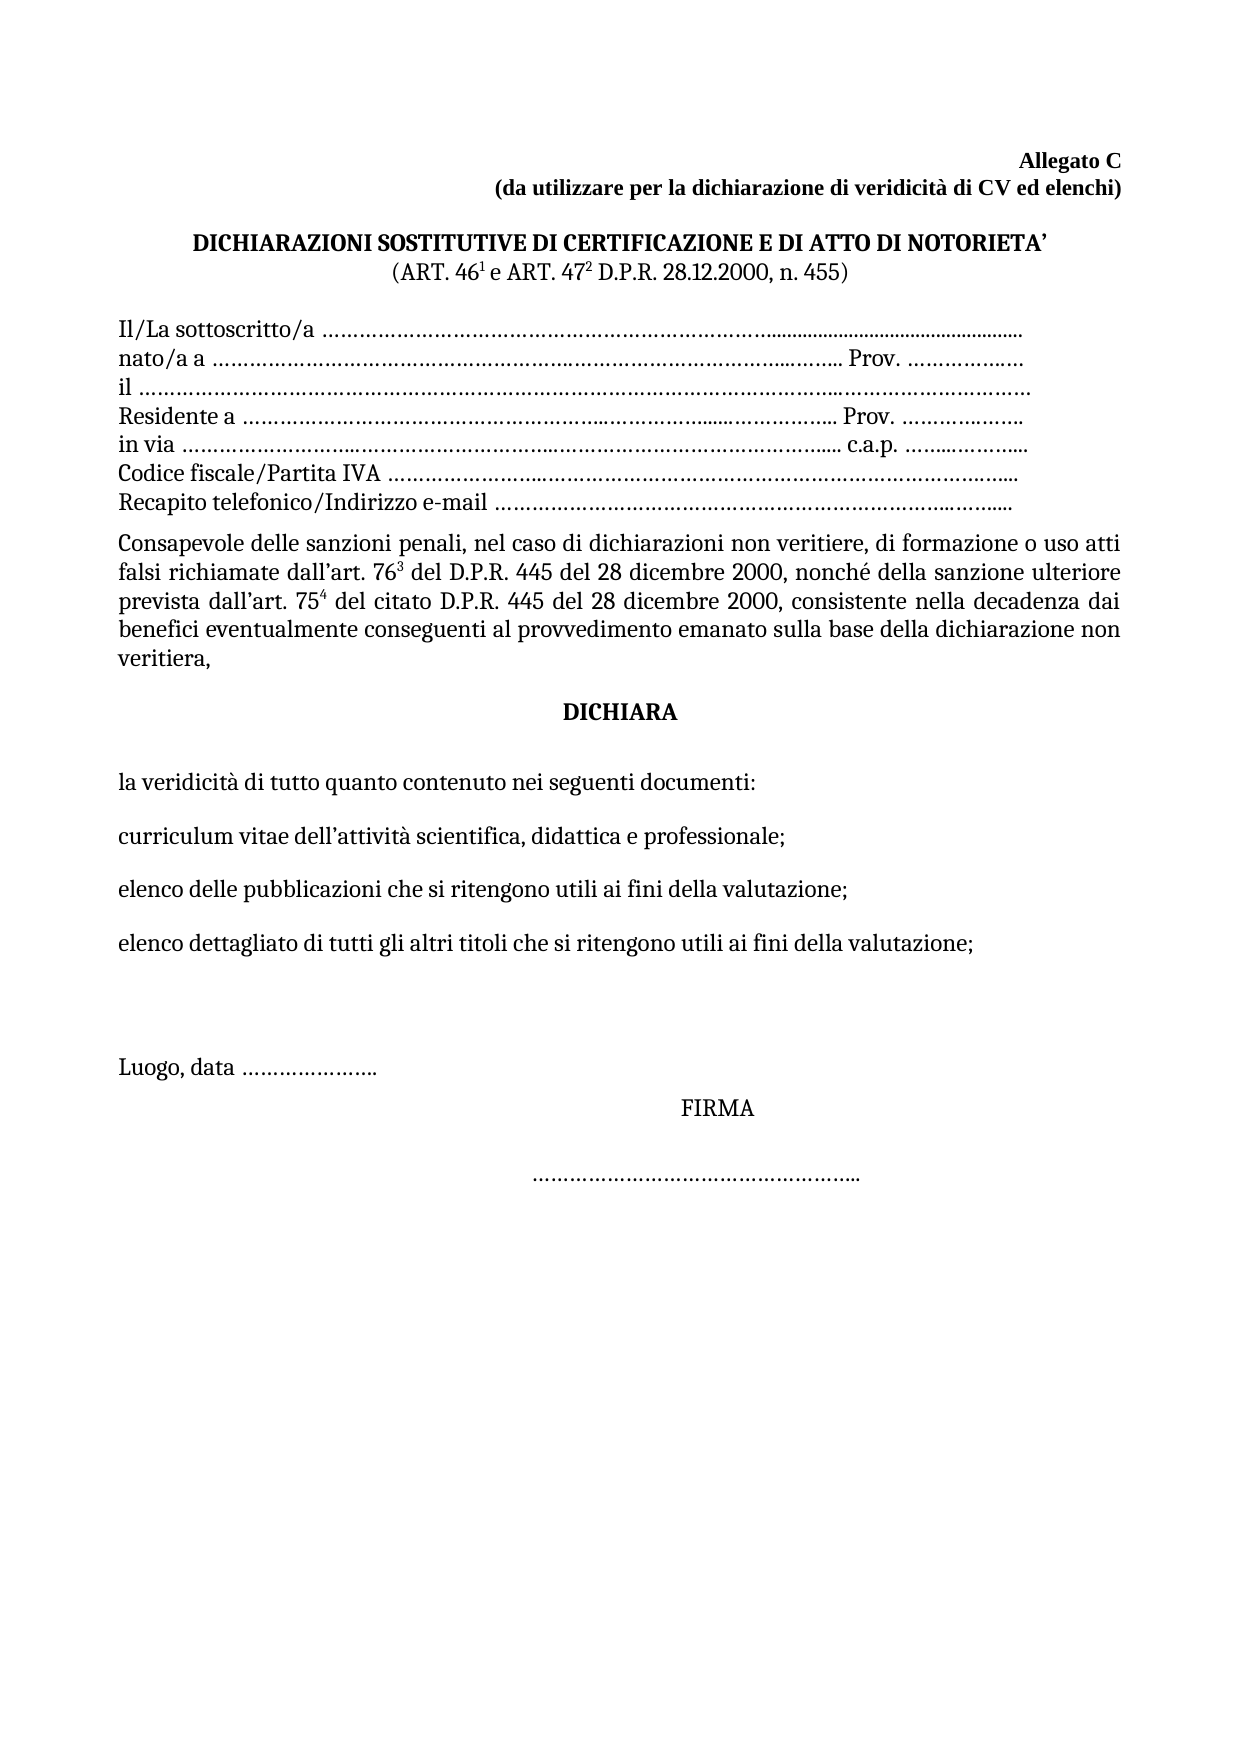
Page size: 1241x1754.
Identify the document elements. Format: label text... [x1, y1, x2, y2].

text elenco dettagliato di tutti gli altri titoli che si ritengono utili ai fini della valutazione; [118, 929, 1122, 958]
text il …………………………………………………………………………………………………..………………………… [118, 373, 1122, 402]
text Luogo, data …………………. [118, 1053, 1122, 1082]
text Codice fiscale/Partita IVA ……………………..…………………………………………………………….…... [118, 459, 1122, 488]
text Allegato C [118, 148, 1122, 174]
text elenco delle pubblicazioni che si ritengono utili ai fini della valutazione; [118, 875, 1122, 904]
text FIRMA [118, 1094, 1122, 1123]
text la veridicità di tutto quanto contenuto nei seguenti documenti: [118, 768, 1122, 797]
text Residente a …………………………………………………..……………......…………….. Prov. ………….……. [118, 402, 1122, 430]
text curriculum vitae dell’attività scientifica, didattica e professionale; [118, 822, 1122, 850]
text Il/La sottoscritto/a ………………………………………………………………................................................. [118, 315, 1122, 344]
text DICHIARA [118, 698, 1122, 727]
text DICHIARAZIONI SOSTITUTIVE DI CERTIFICAZIONE E DI ATTO DI NOTORIETA’ [118, 229, 1122, 258]
text Recapito telefonico/Indirizzo e-mail ………………………………………………………………..…….... [118, 488, 1122, 517]
text nato/a a ………………………………………………….……………………………...…….. Prov. …………….… [118, 344, 1122, 373]
text (da utilizzare per la dichiarazione di veridicità di CV ed elenchi) [118, 174, 1122, 200]
text in via ………………………..…………………………..…………………………………….... c.a.p. ……...………... [118, 430, 1122, 459]
text (ART. 461 e ART. 472 D.P.R. 28.12.2000, n. 455) [118, 258, 1122, 287]
text Consapevole delle sanzioni penali, nel caso di dichiarazioni non veritiere, di formazione o uso atti falsi richiamate dall’art. 763 del D.P.R. 445 del 28 dicembre 2000, nonché della sanzione ulteriore prevista dall’art. 754 del citato D.P.R. 445 del 28 dicembre 2000, consistente nella decadenza dai benefici eventualmente conseguenti al provvedimento emanato sulla base della dichiarazione non veritiera, [118, 529, 1122, 673]
text …………………………………………….. [118, 1159, 1122, 1188]
